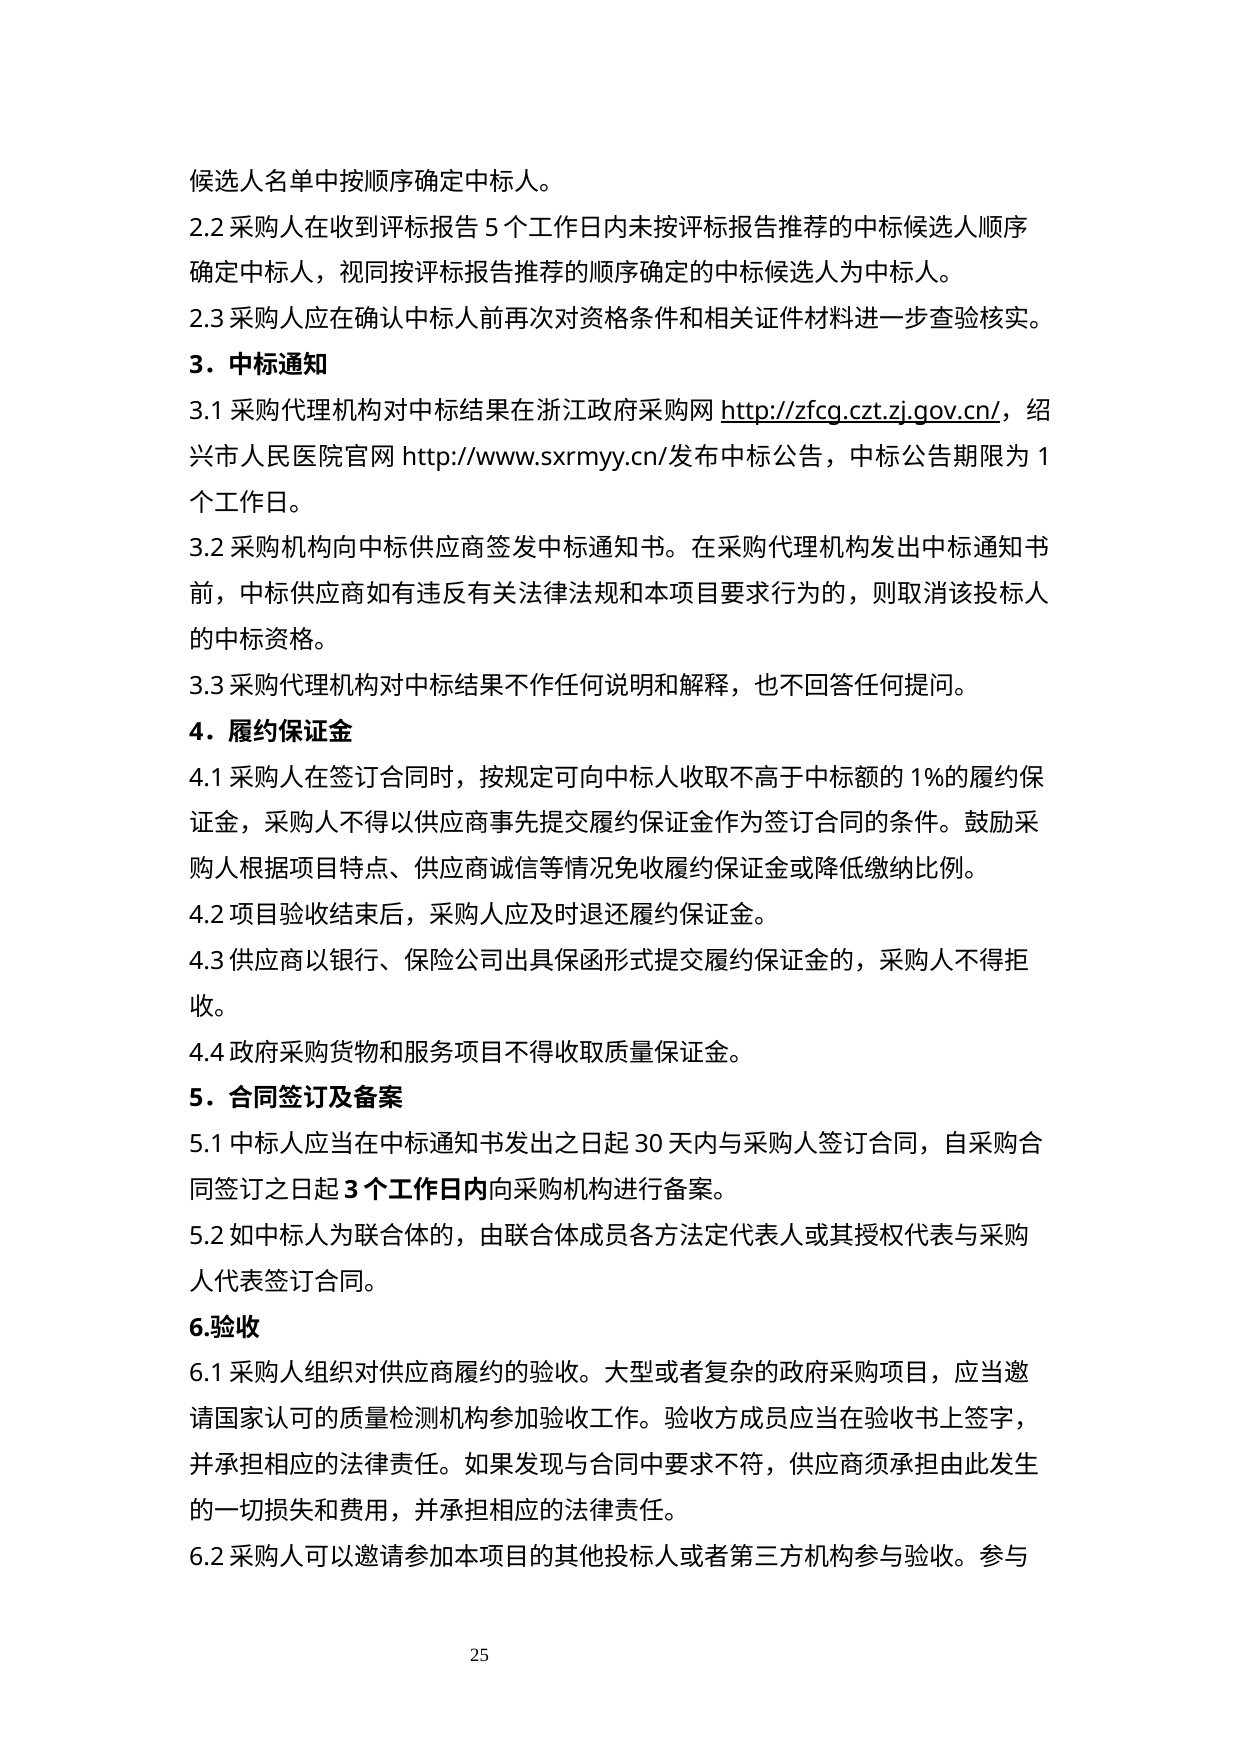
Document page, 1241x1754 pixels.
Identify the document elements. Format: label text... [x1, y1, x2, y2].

text 6.验收 [189, 1299, 1051, 1345]
text 4.3供应商以银行、保险公司出具保函形式提交履约保证金的，采购人不得拒收。 [189, 933, 1051, 1024]
text 6.1采购人组织对供应商履约的验收。大型或者复杂的政府采购项目，应当邀请国家认可的质量检测机构参加验收工作。验收方成员应当在验收书上签字，并承担相应的法律责任。如果发现与合同中要求不符，供应商须承担由此发生的一切损失和费用，并承担相应的法律责任。 [189, 1345, 1051, 1528]
text 3．中标通知 [189, 337, 1051, 383]
text 5.2如中标人为联合体的，由联合体成员各方法定代表人或其授权代表与采购人代表签订合同。 [189, 1208, 1051, 1299]
text 3.1采购代理机构对中标结果在浙江政府采购网http://zfcg.czt.zj.gov.cn/，绍兴市人民医院官网http://www.sxrmyy.cn/发布中标公告，中标公告期限为1个工作日。 [189, 383, 1051, 520]
text 5．合同签订及备案 [189, 1070, 1051, 1116]
text 3.3采购代理机构对中标结果不作任何说明和解释，也不回答任何提问。 [189, 658, 1051, 703]
text 2.3采购人应在确认中标人前再次对资格条件和相关证件材料进一步查验核实。 [189, 291, 1051, 337]
text 4.4政府采购货物和服务项目不得收取质量保证金。 [189, 1024, 1051, 1070]
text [189, 153, 1051, 199]
text 4.2项目验收结束后，采购人应及时退还履约保证金。 [189, 887, 1051, 933]
text 5.1中标人应当在中标通知书发出之日起30天内与采购人签订合同，自采购合同签订之日起3个工作日内向采购机构进行备案。 [189, 1116, 1051, 1208]
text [189, 1528, 1051, 1574]
text 3.2采购机构向中标供应商签发中标通知书。在采购代理机构发出中标通知书前，中标供应商如有违反有关法律法规和本项目要求行为的，则取消该投标人的中标资格。 [189, 520, 1051, 658]
text 4．履约保证金 [189, 703, 1051, 749]
text 4.1采购人在签订合同时，按规定可向中标人收取不高于中标额的1%的履约保证金，采购人不得以供应商事先提交履约保证金作为签订合同的条件。鼓励采购人根据项目特点、供应商诚信等情况免收履约保证金或降低缴纳比例。 [189, 749, 1051, 887]
text 2.2采购人在收到评标报告5个工作日内未按评标报告推荐的中标候选人顺序确定中标人，视同按评标报告推荐的顺序确定的中标候选人为中标人。 [189, 199, 1051, 291]
